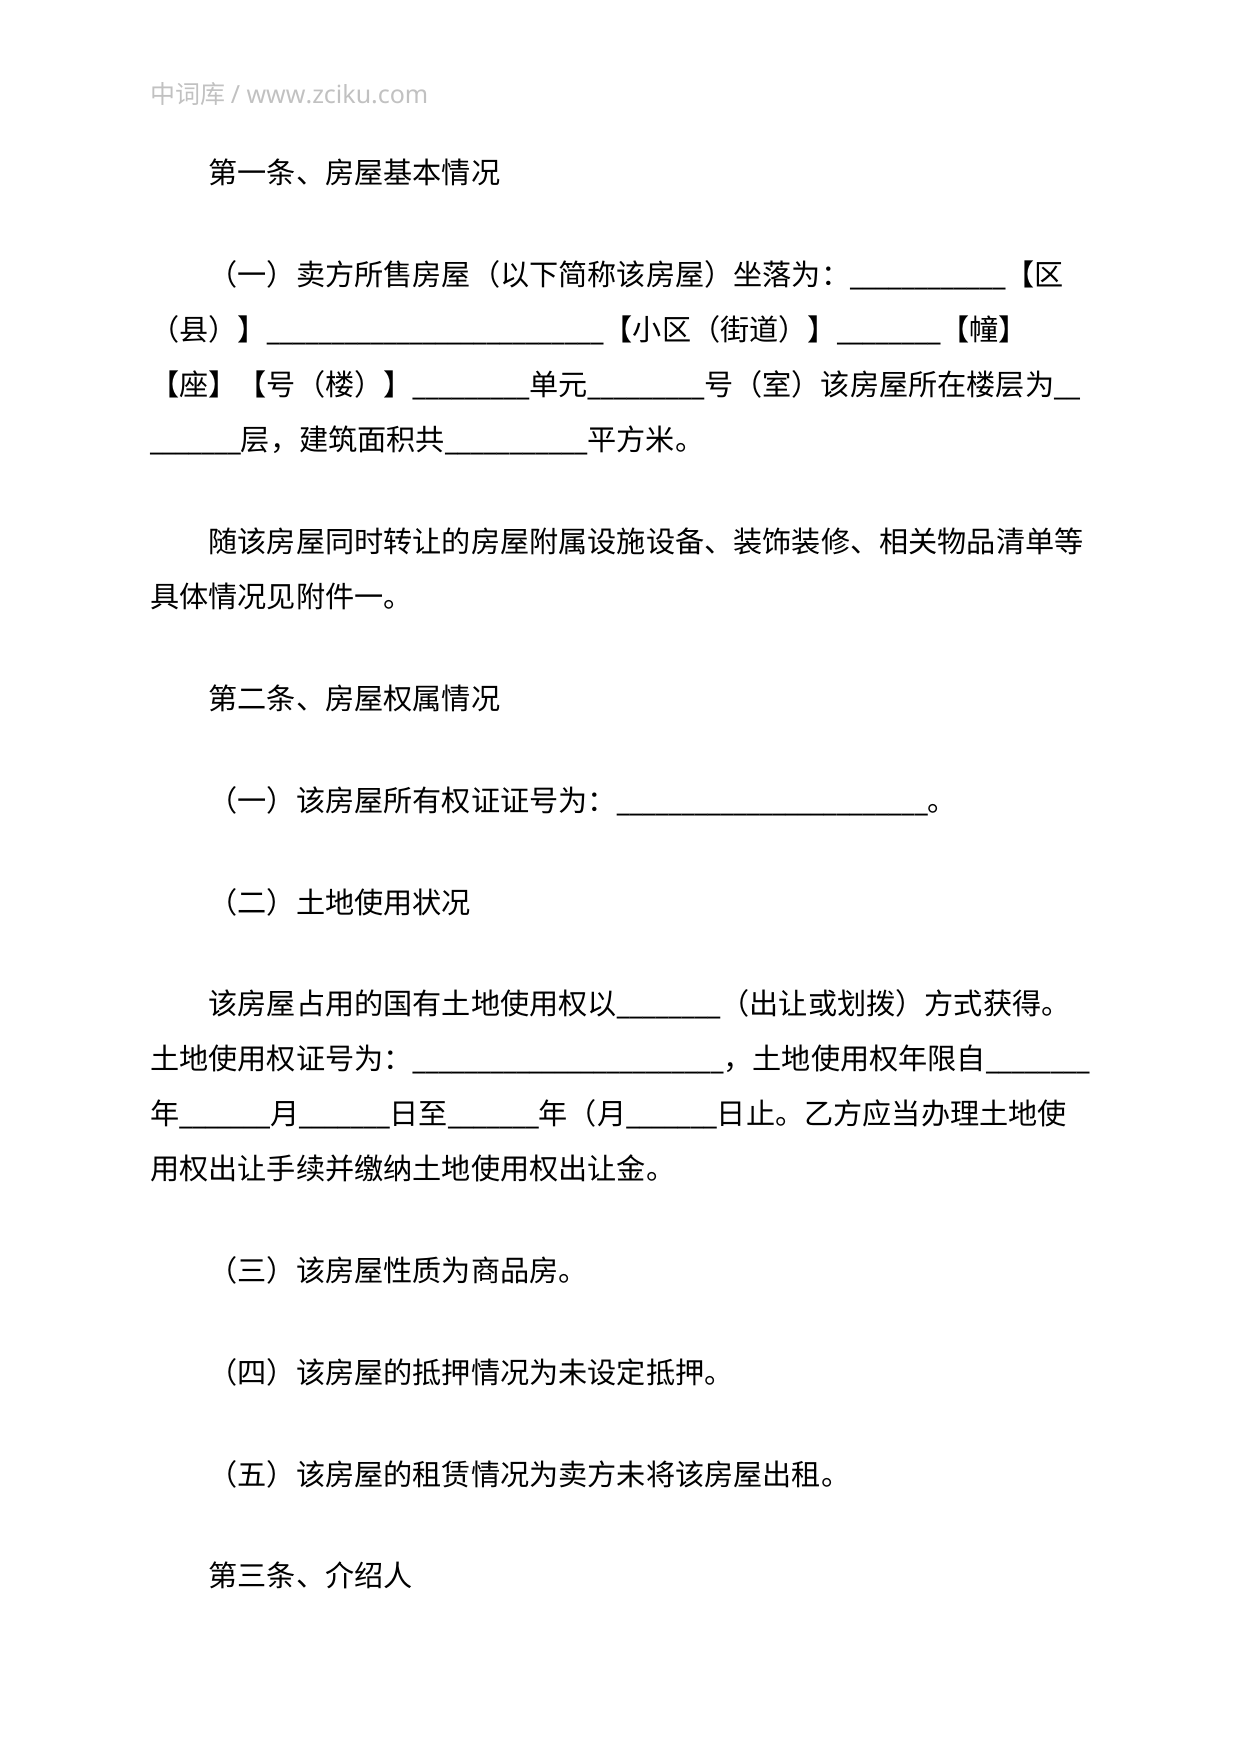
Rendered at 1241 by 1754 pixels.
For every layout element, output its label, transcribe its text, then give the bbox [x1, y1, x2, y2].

text 随该房屋同时转让的房屋附属设施设备、装饰装修、相关物品清单等具体情况见附件一。 [150, 519, 1090, 616]
text 第一条、房屋基本情况 [150, 150, 1090, 192]
text （一）卖方所售房屋（以下简称该房屋）坐落为：____________【区（县）】__________________________【小区（街道）】________【幢】【座】【号（楼）】_________单元_________号（室）该房屋所在楼层为_________层，建筑面积共___________平方米。 [150, 252, 1090, 459]
text （三）该房屋性质为商品房。 [150, 1248, 1090, 1290]
text （五）该房屋的租赁情况为卖方未将该房屋出租。 [150, 1451, 1090, 1493]
text 第二条、房屋权属情况 [150, 675, 1090, 718]
text （二）土地使用状况 [150, 879, 1090, 921]
text 第三条、介绍人 [150, 1553, 1090, 1595]
text 该房屋占用的国有土地使用权以________（出让或划拨）方式获得。土地使用权证号为：________________________，土地使用权年限自________年_______月_______日至_______年（月_______日止。乙方应当办理土地使用权出让手续并缴纳土地使用权出让金。 [150, 981, 1090, 1188]
text （一）该房屋所有权证证号为：________________________。 [150, 777, 1090, 819]
text （四）该房屋的抵押情况为未设定抵押。 [150, 1349, 1090, 1392]
